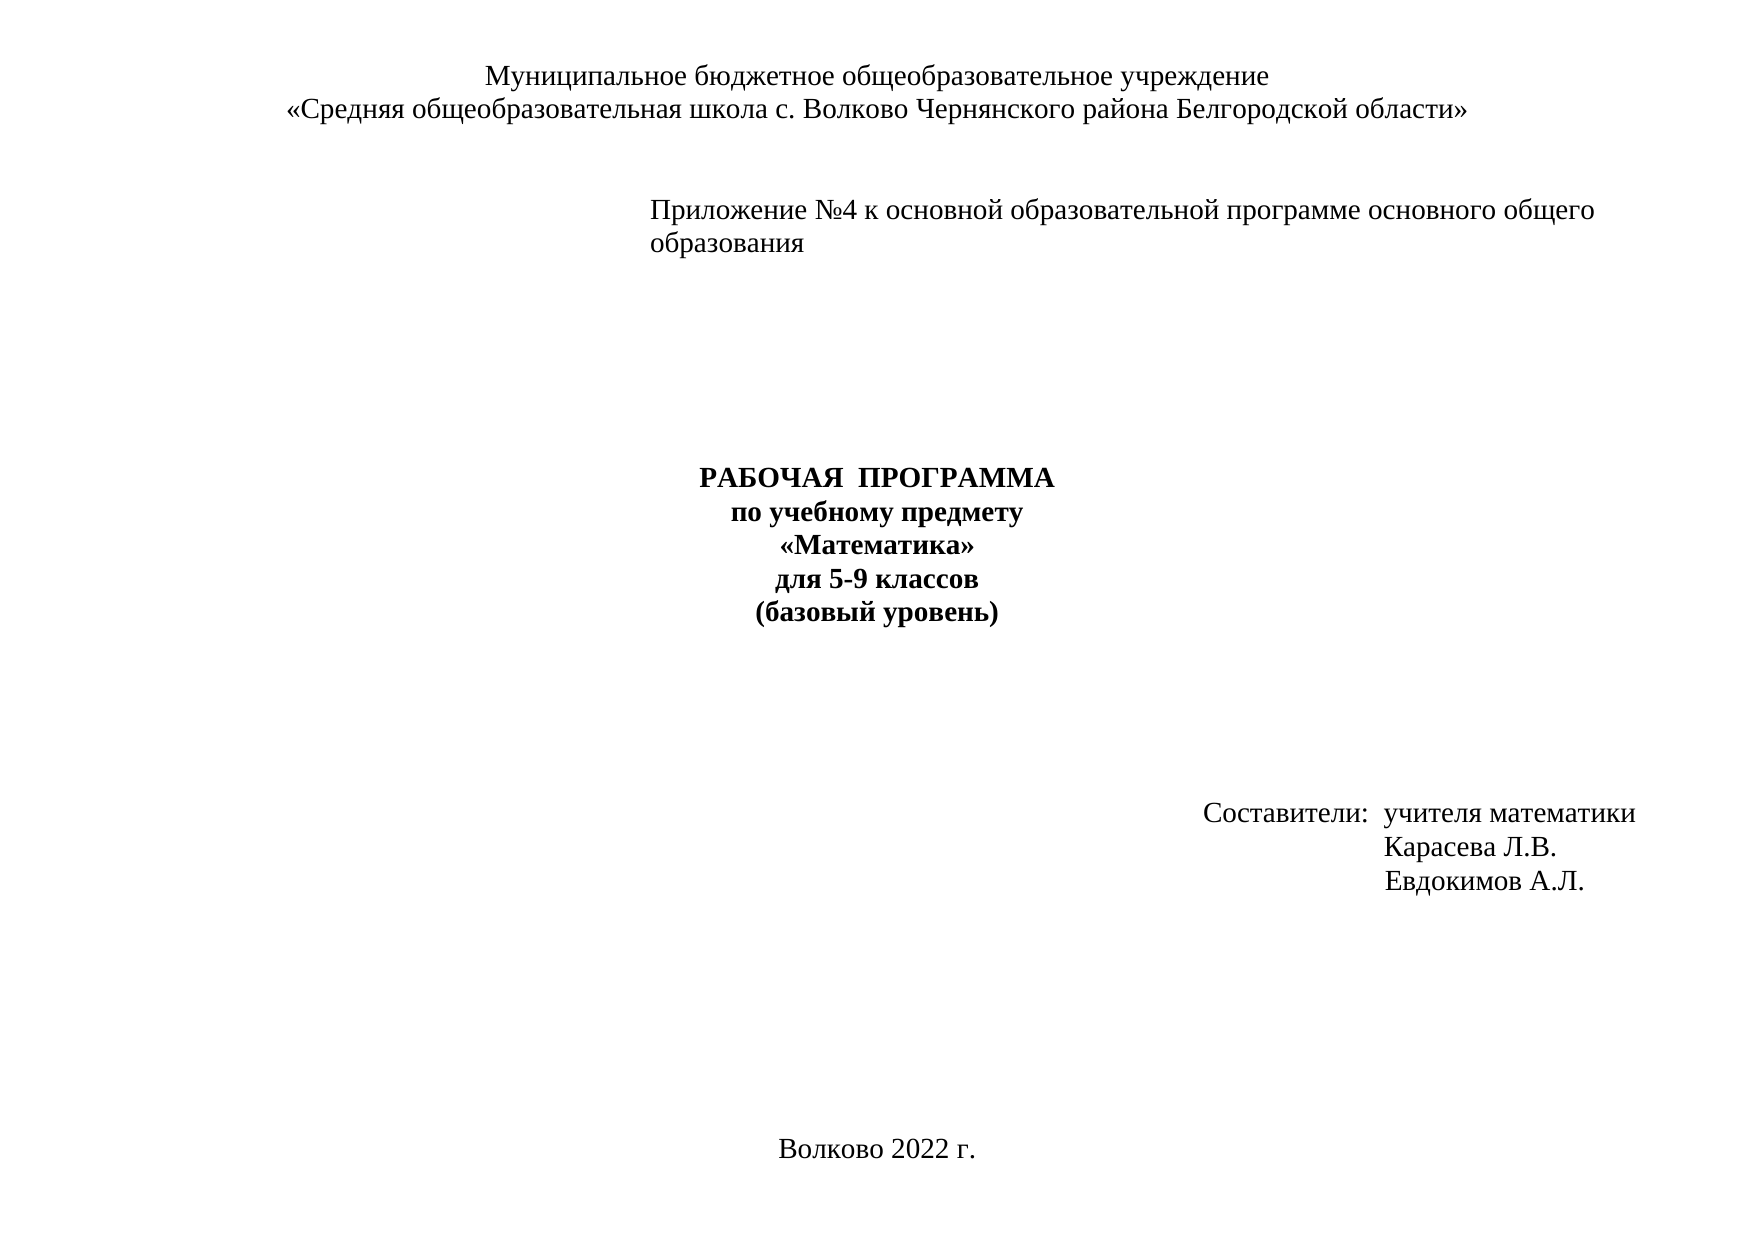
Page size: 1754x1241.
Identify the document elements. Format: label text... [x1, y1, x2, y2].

text Евдокимов А.Л. [561, 863, 1636, 896]
text Волково 2022 г. [118, 1131, 1636, 1164]
text (базовый уровень) [118, 594, 1636, 628]
text Карасева Л.В. [561, 829, 1636, 863]
text РАБОЧАЯ ПРОГРАММА [118, 460, 1636, 494]
text Составители: учителя математики [561, 796, 1636, 829]
text «Средняя общеобразовательная школа с. Волково Чернянского района Белгородской области» [118, 91, 1636, 125]
text «Математика» [118, 527, 1636, 561]
text по учебному предмету [118, 494, 1636, 527]
text для 5-9 классов [118, 561, 1636, 594]
text Приложение №4 к основной образовательной программе основного общего образования [650, 192, 1636, 259]
text Муниципальное бюджетное общеобразовательное учреждение [118, 58, 1636, 91]
